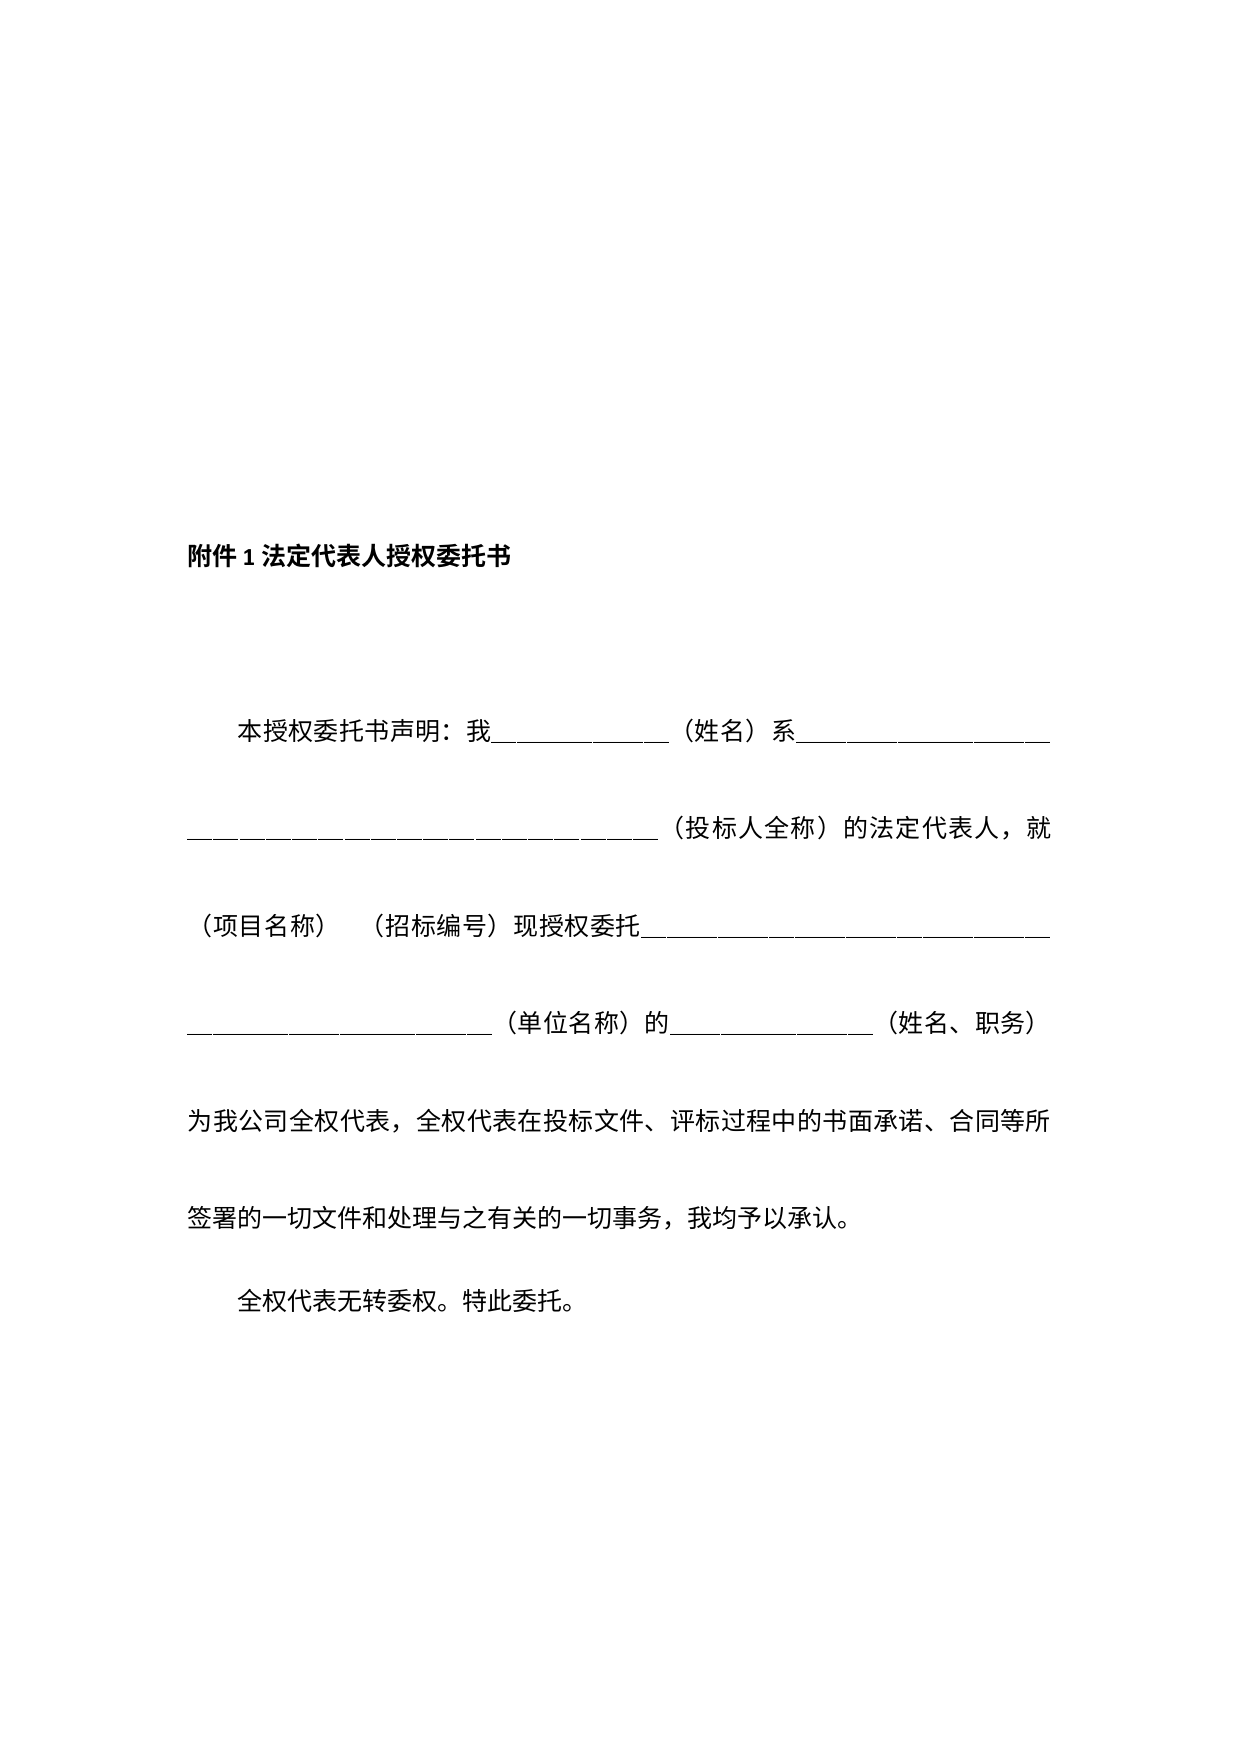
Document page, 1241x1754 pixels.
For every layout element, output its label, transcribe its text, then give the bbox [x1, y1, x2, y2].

text 全权代表无转委权。特此委托。 [187, 1267, 1053, 1332]
text 本授权委托书声明：我＿＿＿＿＿＿＿（姓名）系＿＿＿＿＿＿＿＿＿＿＿＿＿＿＿＿＿＿＿＿＿＿＿＿＿＿＿＿（投标人全称）的法定代表人，就 （项目名称） （招标编号）现授权委托＿＿＿＿＿＿＿＿＿＿＿＿＿＿＿＿＿＿＿＿＿＿＿＿＿＿＿＿（单位名称）的＿＿＿＿＿＿＿＿（姓名、职务）为我公司全权代表，全权代表在投标文件、评标过程中的书面承诺、合同等所签署的一切文件和处理与之有关的一切事务，我均予以承认。 [187, 697, 1053, 1249]
text 附件1 法定代表人授权委托书 [187, 522, 1053, 587]
